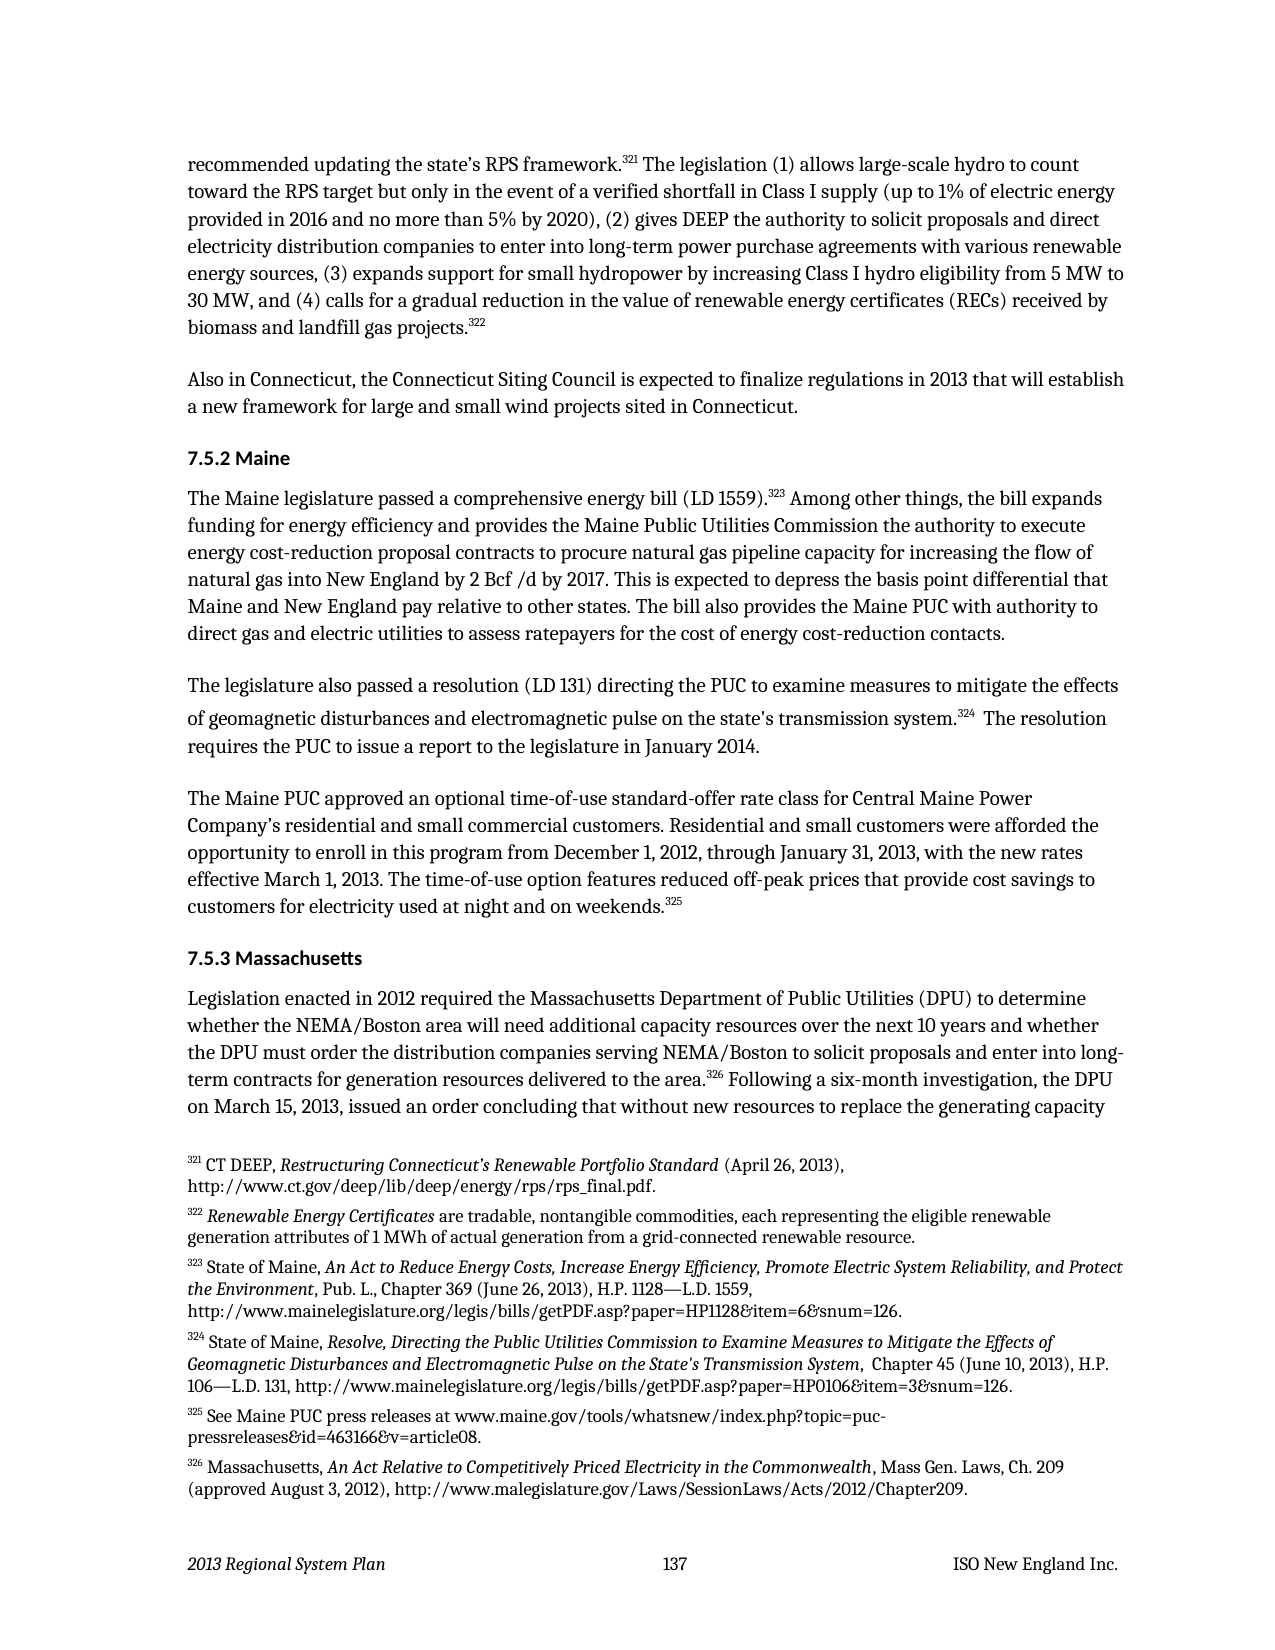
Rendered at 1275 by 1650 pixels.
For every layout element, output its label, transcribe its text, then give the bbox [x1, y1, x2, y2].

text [187, 150, 1125, 339]
text Also in Connecticut, the Connecticut Siting Council is expected to finalize regulations in 2013 that will establish a new framework for large and small wind projects sited in Connecticut. [187, 364, 1125, 419]
text The legislature also passed a resolution (LD 131) directing the PUC to examine measures to mitigate the effects of geomagnetic disturbances and electromagnetic pulse on the state's transmission system. The resolution requires the PUC to issue a report to the legislature in January 2014. [187, 671, 1125, 758]
subtitle Maine [187, 444, 1125, 471]
text The Maine legislature passed a comprehensive energy bill (LD 1559). Among other things, the bill expands funding for energy efficiency and provides the Maine Public Utilities Commission the authority to execute energy cost-reduction proposal contracts to procure natural gas pipeline capacity for increasing the flow of natural gas into New England by 2 Bcf /d by 2017. This is expected to depress the basis point differential that Maine and New England pay relative to other states. The bill also provides the Maine PUC with authority to direct gas and electric utilities to assess ratepayers for the cost of energy cost-reduction contacts. [187, 483, 1125, 646]
text Legislation enacted in 2012 required the Massachusetts Department of Public Utilities (DPU) to determine whether the NEMA/Boston area will need additional capacity resources over the next 10 years and whether the DPU must order the distribution companies serving NEMA/Boston to solicit proposals and enter into long-term contracts for generation resources delivered to the area. Following a six-month investigation, the DPU on March 15, 2013, issued an order concluding that without new resources to replace the generating capacity retiring at Salem Harbor Station in 2014 (i.e., absent a proposed natural-gas-fired resource that cleared FCA #7 in the NEMA/Boston area), additional capacity will be needed in NEMA/Boston within the next 10 years. [187, 983, 1125, 1119]
text The Maine PUC approved an optional time-of-use standard-offer rate class for Central Maine Power Company’s residential and small commercial customers. Residential and small customers were afforded the opportunity to enroll in this program from December 1, 2012, through January 31, 2013, with the new rates effective March 1, 2013. The time-of-use option features reduced off-peak prices that provide cost savings to customers for electricity used at night and on weekends. [187, 783, 1125, 919]
subtitle Massachusetts [187, 944, 1125, 971]
